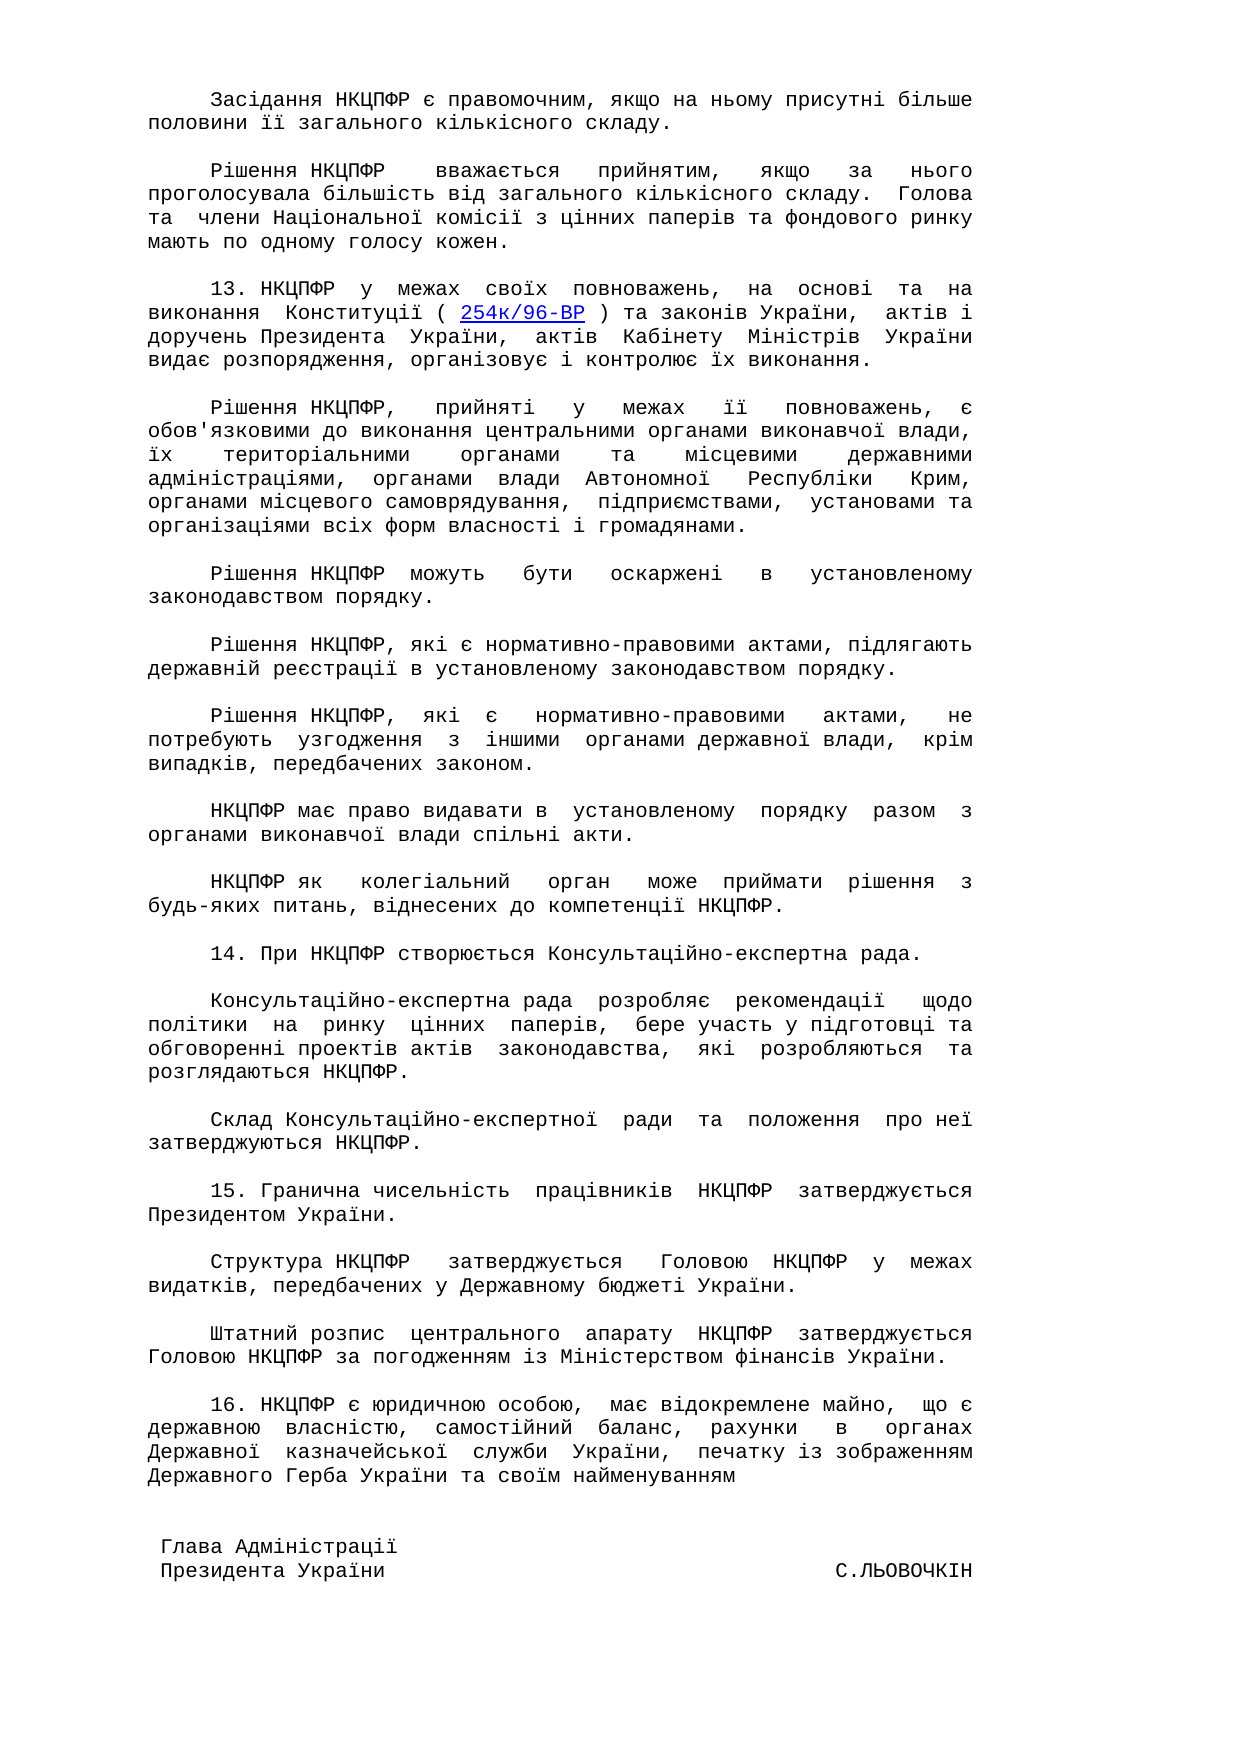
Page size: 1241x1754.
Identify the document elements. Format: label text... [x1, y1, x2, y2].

text 14. При НКЦПФР створюється Консультаційно-експертна рада. [148, 943, 1152, 990]
text Склад Консультаційно-експертної ради та положення про неї затверджуються НКЦПФР. [148, 1109, 1152, 1180]
text 13. НКЦПФР у межах своїх повноважень, на основі та на виконання Конституції ( 254к/96-ВР ) та законів України, актів і доручень Президента України, актів Кабінету Міністрів України видає розпорядження, організовує і контролює їх виконання. [148, 278, 1152, 397]
text Рішення НКЦПФР, прийняті у межах її повноважень, є обов'язковими до виконання центральними органами виконавчої влади, їх територіальними органами та місцевими державними адміністраціями, органами влади Автономної Республіки Крим, органами місцевого самоврядування, підприємствами, установами та організаціями всіх форм власності і громадянами. [148, 397, 1152, 563]
text Рішення НКЦПФР можуть бути оскаржені в установленому законодавством порядку. [148, 563, 1152, 634]
text 15. Гранична чисельність працівників НКЦПФР затверджується Президентом України. [148, 1180, 1152, 1251]
text Глава Адміністрації Президента України С.ЛЬОВОЧКІН [148, 1536, 1152, 1583]
text НКЦПФР як колегіальний орган може приймати рішення з будь-яких питань, віднесених до компетенції НКЦПФР. [148, 871, 1152, 943]
text Рішення НКЦПФР, які є нормативно-правовими актами, підлягають державній реєстрації в установленому законодавством порядку. [148, 634, 1152, 705]
text НКЦПФР має право видавати в установленому порядку разом з органами виконавчої влади спільні акти. [148, 800, 1152, 871]
text Рішення НКЦПФР вважається прийнятим, якщо за нього проголосувала більшість від загального кількісного складу. Голова та члени Національної комісії з цінних паперів та фондового ринку мають по одному голосу кожен. [148, 160, 1152, 278]
text 16. НКЦПФР є юридичною особою, має відокремлене майно, що є державною власністю, самостійний баланс, рахунки в органах Державної казначейської служби України, печатку із зображенням Державного Герба України та своїм найменуванням [148, 1394, 1152, 1536]
text Штатний розпис центрального апарату НКЦПФР затверджується Головою НКЦПФР за погодженням із Міністерством фінансів України. [148, 1322, 1152, 1394]
text Рішення НКЦПФР, які є нормативно-правовими актами, не потребують узгодження з іншими органами державної влади, крім випадків, передбачених законом. [148, 705, 1152, 800]
text Консультаційно-експертна рада розробляє рекомендації щодо політики на ринку цінних паперів, бере участь у підготовці та обговоренні проектів актів законодавства, які розробляються та розглядаються НКЦПФР. [148, 990, 1152, 1109]
text Засідання НКЦПФР є правомочним, якщо на ньому присутні більше половини її загального кількісного складу. [148, 88, 1152, 160]
text Структура НКЦПФР затверджується Головою НКЦПФР у межах видатків, передбачених у Державному бюджеті України. [148, 1251, 1152, 1322]
